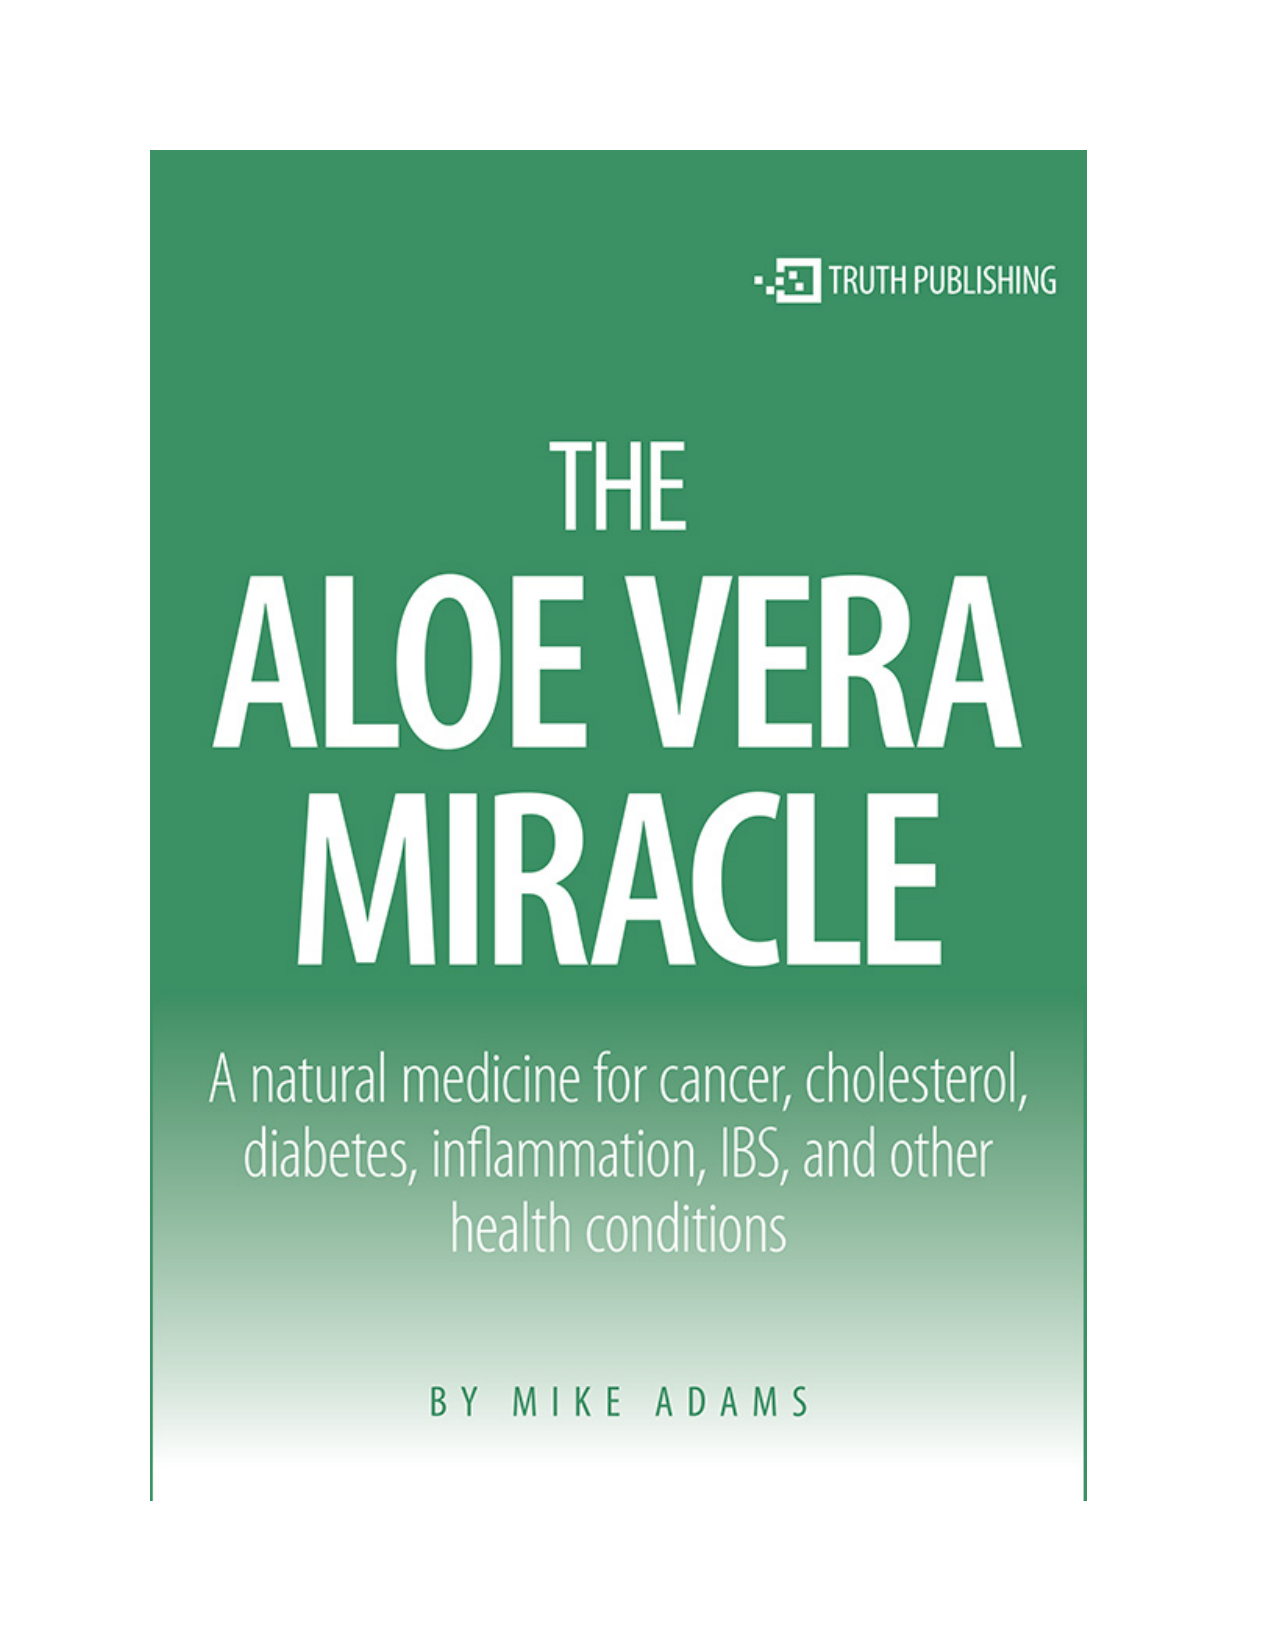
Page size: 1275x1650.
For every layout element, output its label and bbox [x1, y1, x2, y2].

picture [150, 150, 1087, 1501]
